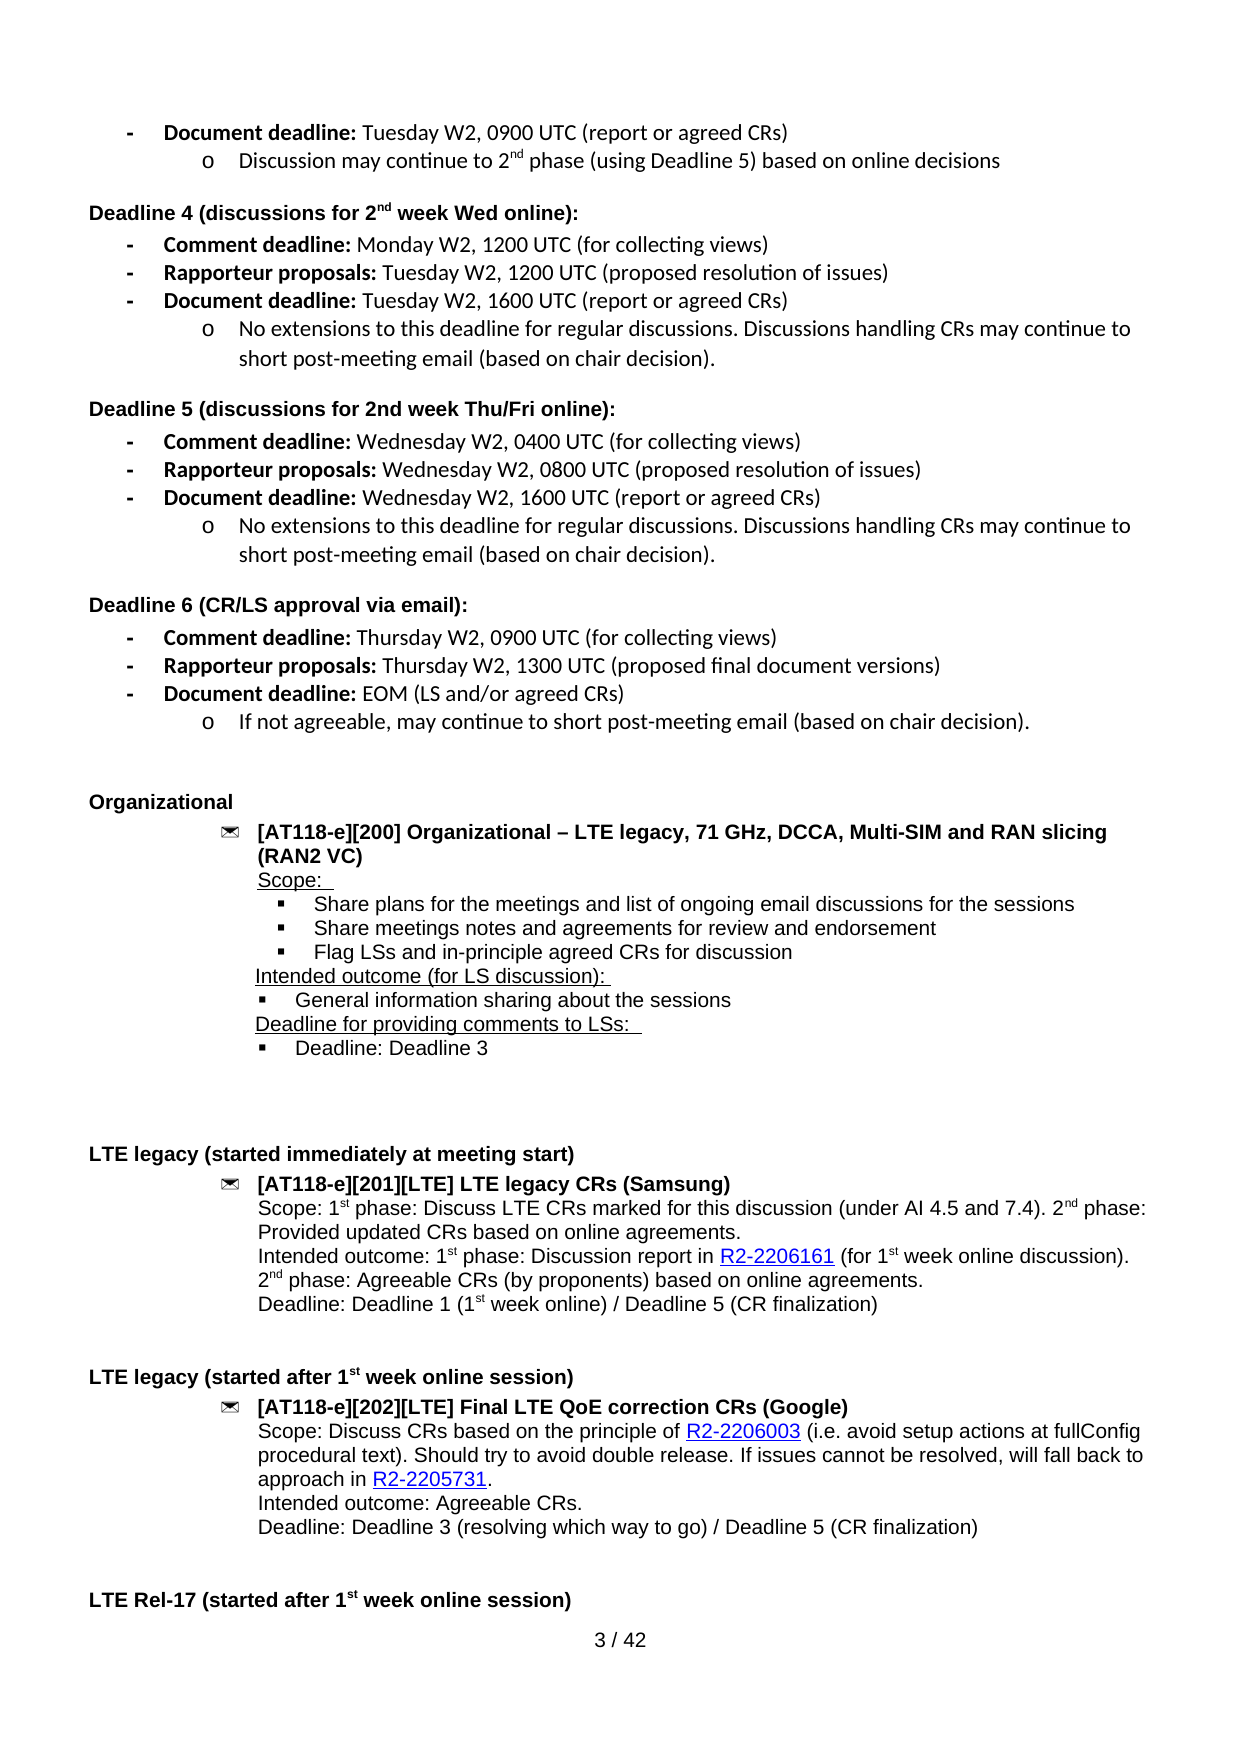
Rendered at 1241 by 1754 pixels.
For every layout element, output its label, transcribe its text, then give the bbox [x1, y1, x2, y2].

text LTE legacy (started after 1st week online session) [89, 1364, 1152, 1388]
list Share meetings notes and agreements for review and endorsement [276, 916, 1152, 940]
list Share plans for the meetings and list of ongoing email discussions for the sessions [276, 892, 1152, 916]
list If not agreeable, may continue to short post-meeting email (based on chair decision). [201, 707, 1152, 737]
list Document deadline: Tuesday W2, 1600 UTC (report or agreed CRs) [126, 287, 1152, 314]
list Rapporteur proposals: Wednesday W2, 0800 UTC (proposed resolution of issues) [126, 455, 1152, 483]
list Comment deadline: Monday W2, 1200 UTC (for collecting views) [126, 231, 1152, 258]
text Organizational [89, 790, 1152, 814]
text Deadline for providing comments to LSs: [220, 1012, 1152, 1036]
text [AT118-e][201][LTE] LTE legacy CRs (Samsung) [220, 1172, 1152, 1196]
list Document deadline: EOM (LS and/or agreed CRs) [126, 679, 1152, 707]
text LTE Rel-17 (started after 1st week online session) [89, 1587, 1152, 1611]
text Scope: Discuss CRs based on the principle of R2-2206003 (i.e. avoid setup actions at fullConfig procedural text). Should try to avoid double release. If issues cannot be resolved, will fall back to approach in R2-2205731. [220, 1419, 1152, 1491]
text Intended outcome (for LS discussion): [220, 964, 1152, 988]
text [AT118-e][202][LTE] Final LTE QoE correction CRs (Google) [220, 1395, 1152, 1419]
text Deadline 6 (CR/LS approval via email): [89, 593, 1152, 617]
list Document deadline: Tuesday W2, 0900 UTC (report or agreed CRs) [126, 118, 1152, 146]
list Rapporteur proposals: Tuesday W2, 1200 UTC (proposed resolution of issues) [126, 258, 1152, 287]
text Scope: [257, 868, 1152, 892]
list Comment deadline: Thursday W2, 0900 UTC (for collecting views) [126, 623, 1152, 651]
list No extensions to this deadline for regular discussions. Discussions handling CRs may continue to short post-meeting email (based on chair decision). [201, 314, 1152, 372]
text [AT118-e][200] Organizational – LTE legacy, 71 GHz, DCCA, Multi-SIM and RAN slicing (RAN2 VC) [220, 820, 1152, 868]
text LTE legacy (started immediately at meeting start) [89, 1141, 1152, 1165]
list Deadline: Deadline 3 [257, 1036, 1152, 1060]
list Flag LSs and in-principle agreed CRs for discussion [276, 940, 1152, 964]
list Discussion may continue to 2nd phase (using Deadline 5) based on online decisions [201, 146, 1152, 175]
list No extensions to this deadline for regular discussions. Discussions handling CRs may continue to short post-meeting email (based on chair decision). [201, 511, 1152, 568]
text Deadline: Deadline 1 (1st week online) / Deadline 5 (CR finalization) [220, 1292, 1152, 1316]
text Deadline 4 (discussions for 2nd week Wed online): [89, 200, 1152, 224]
text Intended outcome: 1st phase: Discussion report in R2-2206161 (for 1st week online discussion). 2nd phase: Agreeable CRs (by proponents) based on online agreements. [220, 1244, 1152, 1292]
text Scope: 1st phase: Discuss LTE CRs marked for this discussion (under AI 4.5 and 7.4). 2nd phase: Provided updated CRs based on online agreements. [220, 1196, 1152, 1244]
text Deadline 5 (discussions for 2nd week Thu/Fri online): [89, 397, 1152, 421]
list General information sharing about the sessions [257, 988, 1152, 1012]
text Intended outcome: Agreeable CRs. [220, 1491, 1152, 1514]
list Document deadline: Wednesday W2, 1600 UTC (report or agreed CRs) [126, 483, 1152, 511]
text Deadline: Deadline 3 (resolving which way to go) / Deadline 5 (CR finalization) [220, 1514, 1152, 1538]
list Comment deadline: Wednesday W2, 0400 UTC (for collecting views) [126, 427, 1152, 455]
list Rapporteur proposals: Thursday W2, 1300 UTC (proposed final document versions) [126, 651, 1152, 679]
